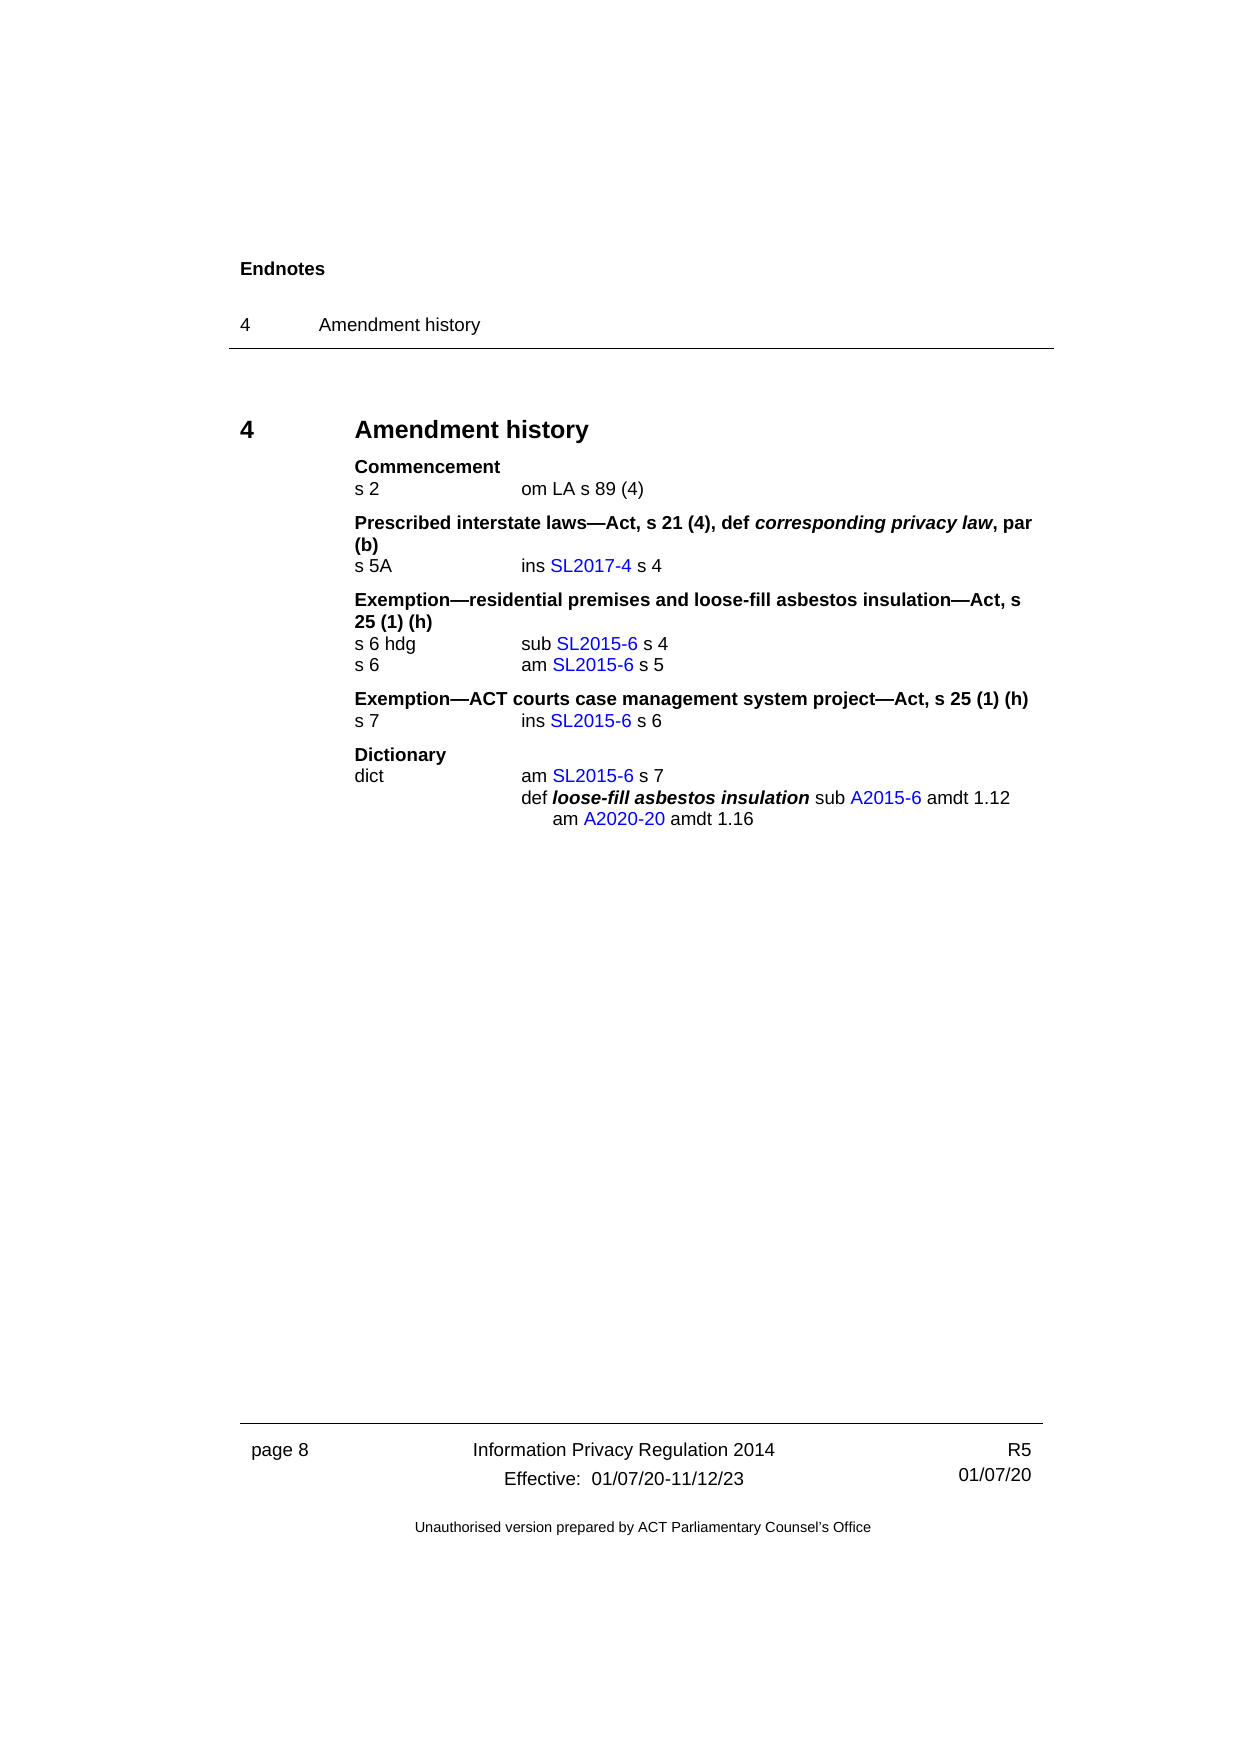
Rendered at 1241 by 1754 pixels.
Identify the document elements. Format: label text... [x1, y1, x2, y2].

text Commencement [354, 456, 1042, 478]
text s 6 am SL2015-6 s 5 [354, 654, 1042, 675]
text s 2 om LA s 89 (4) [354, 478, 1042, 499]
text Exemption—residential premises and loose-fill asbestos insulation—Act, s 25 (1) (h) [354, 589, 1042, 632]
text s 7 ins SL2015-6 s 6 [354, 709, 1042, 731]
text 4 Amendment history [240, 415, 1042, 444]
text s 5A ins SL2017-4 s 4 [354, 555, 1042, 577]
text Prescribed interstate laws—Act, s 21 (4), def corresponding privacy law, par (b) [354, 512, 1042, 555]
text dict am SL2015-6 s 7 [354, 765, 1042, 787]
text Exemption—ACT courts case management system project—Act, s 25 (1) (h) [354, 688, 1042, 709]
text Dictionary [354, 743, 1042, 765]
text def loose-fill asbestos insulation sub A2015-6 amdt 1.12 [354, 787, 1042, 808]
text am A2020-20 amdt 1.16 [354, 808, 1042, 830]
text s 6 hdg sub SL2015-6 s 4 [354, 632, 1042, 654]
